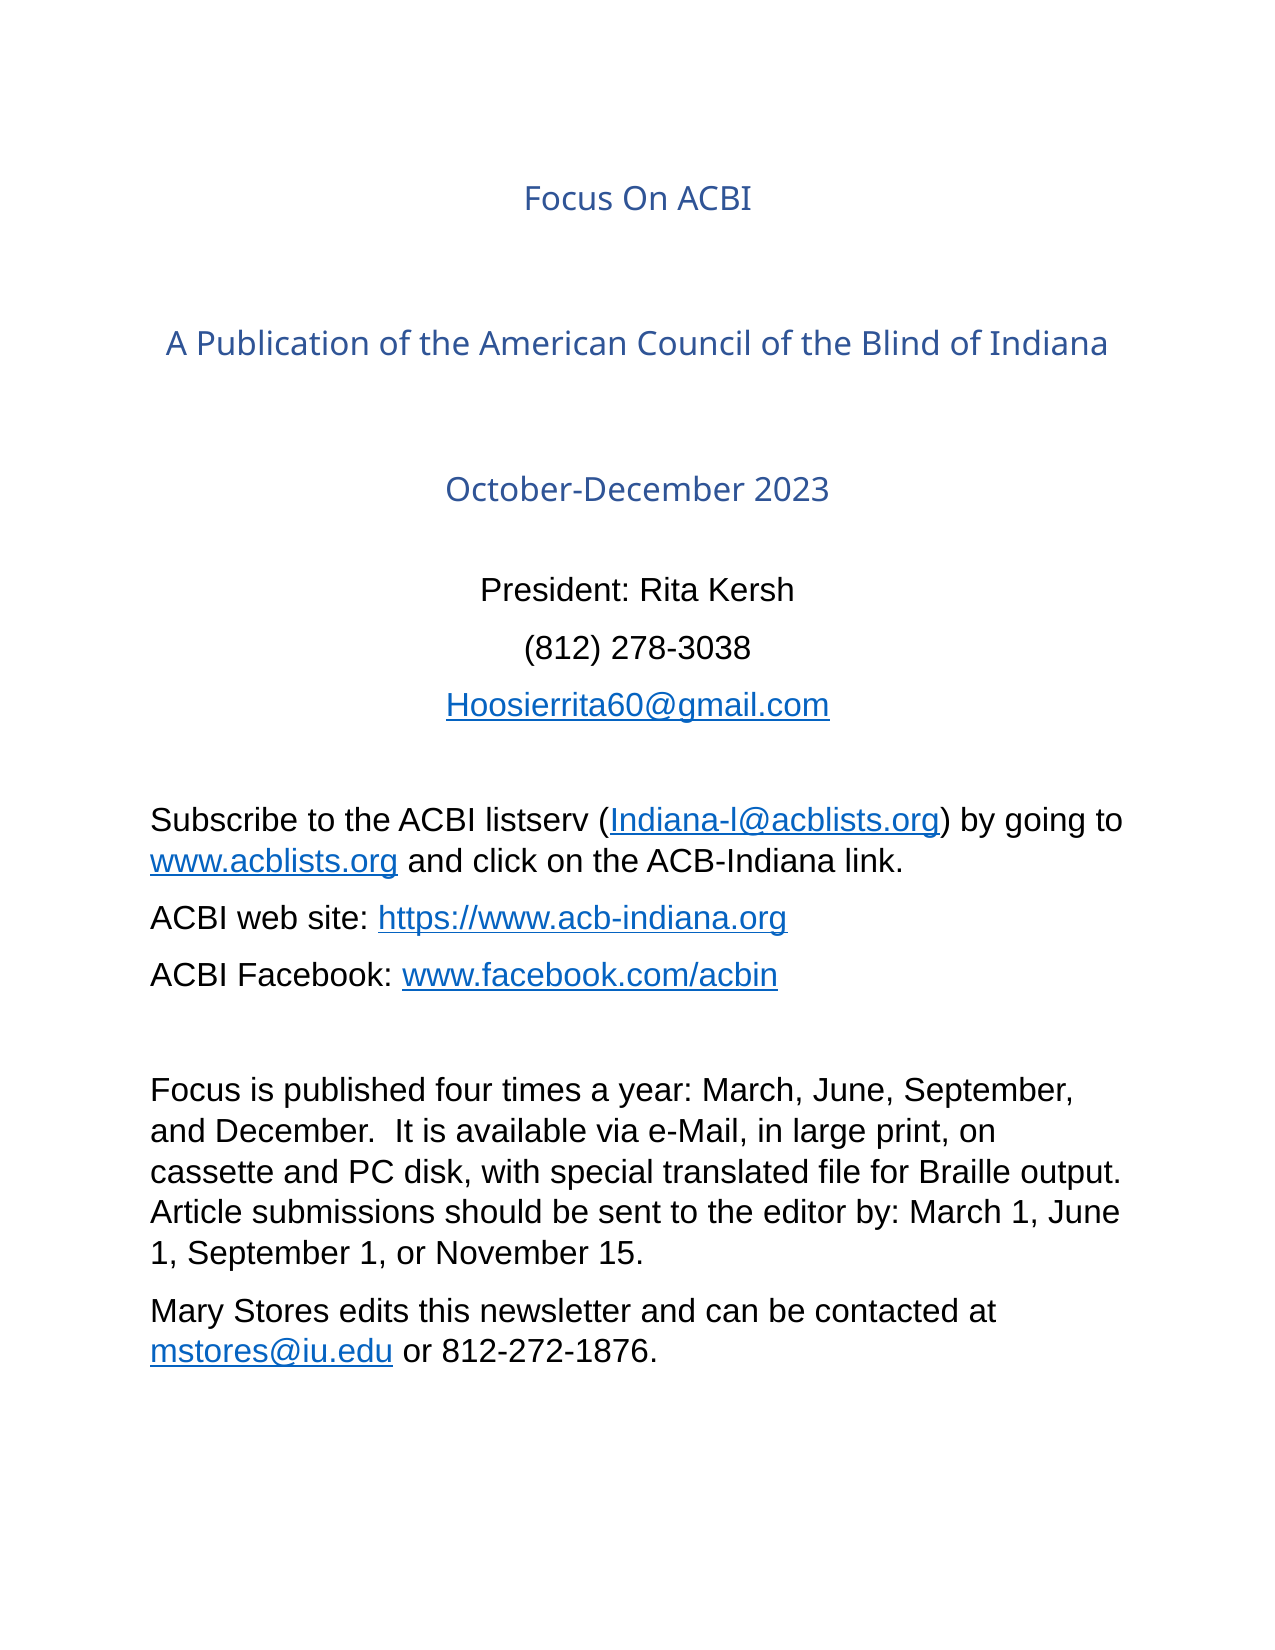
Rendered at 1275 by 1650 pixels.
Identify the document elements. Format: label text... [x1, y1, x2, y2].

subtitle A Publication of the American Council of the Blind of Indiana [150, 320, 1125, 366]
text President: Rita Kersh [150, 570, 1125, 609]
subtitle Focus On ACBI [150, 175, 1125, 220]
text Subscribe to the ACBI listserv (Indiana-l@acblists.org) by going to www.acblists.org and click on the ACB-Indiana link. [150, 800, 1125, 879]
subtitle October-December 2023 [150, 465, 1125, 511]
text (812) 278-3038 [150, 628, 1125, 666]
text Focus is published four times a year: March, June, September, and December. It is available via e-Mail, in large print, on cassette and PC disk, with special translated file for Braille output. Article submissions should be sent to the editor by: March 1, June 1, September 1, or November 15. [150, 1070, 1125, 1272]
text Mary Stores edits this newsletter and can be contacted at mstores@iu.edu or 812-272-1876. [150, 1291, 1125, 1370]
text ACBI Facebook: www.facebook.com/acbin [150, 956, 1125, 994]
text Hoosierrita60@gmail.com [150, 685, 1125, 724]
text ACBI web site: https://www.acb-indiana.org [150, 898, 1125, 937]
